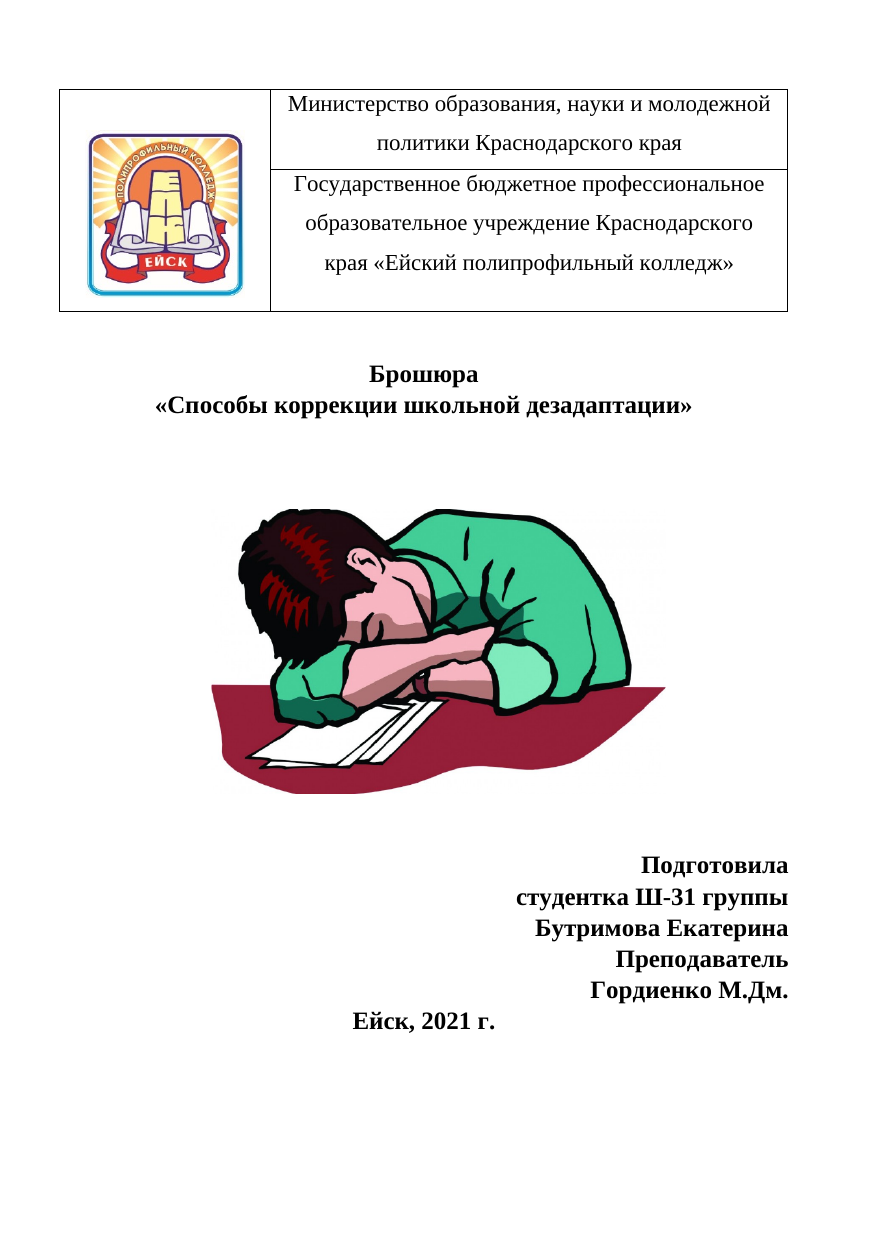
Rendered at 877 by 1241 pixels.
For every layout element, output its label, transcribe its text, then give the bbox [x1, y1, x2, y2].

table_header [60, 90, 270, 311]
text студентка Ш-31 группы [59, 882, 788, 910]
text Подготовила [59, 851, 788, 879]
text Преподаватель [59, 944, 788, 972]
text Ейск, 2021 г. [59, 1006, 788, 1034]
text Брошюра [59, 359, 788, 388]
table_header Министерство образования, науки и молодежной политики Краснодарского края [271, 90, 787, 169]
text Бутримова Екатерина [59, 913, 788, 941]
text «Способы коррекции школьной дезадаптации» [59, 390, 788, 419]
picture [85, 130, 245, 298]
table_cell Государственное бюджетное профессиональное образовательное учреждение Краснодарского края «Ейский полипрофильный колледж» [271, 170, 787, 311]
picture [211, 509, 666, 794]
text Гордиенко М.Дм. [59, 975, 788, 1003]
